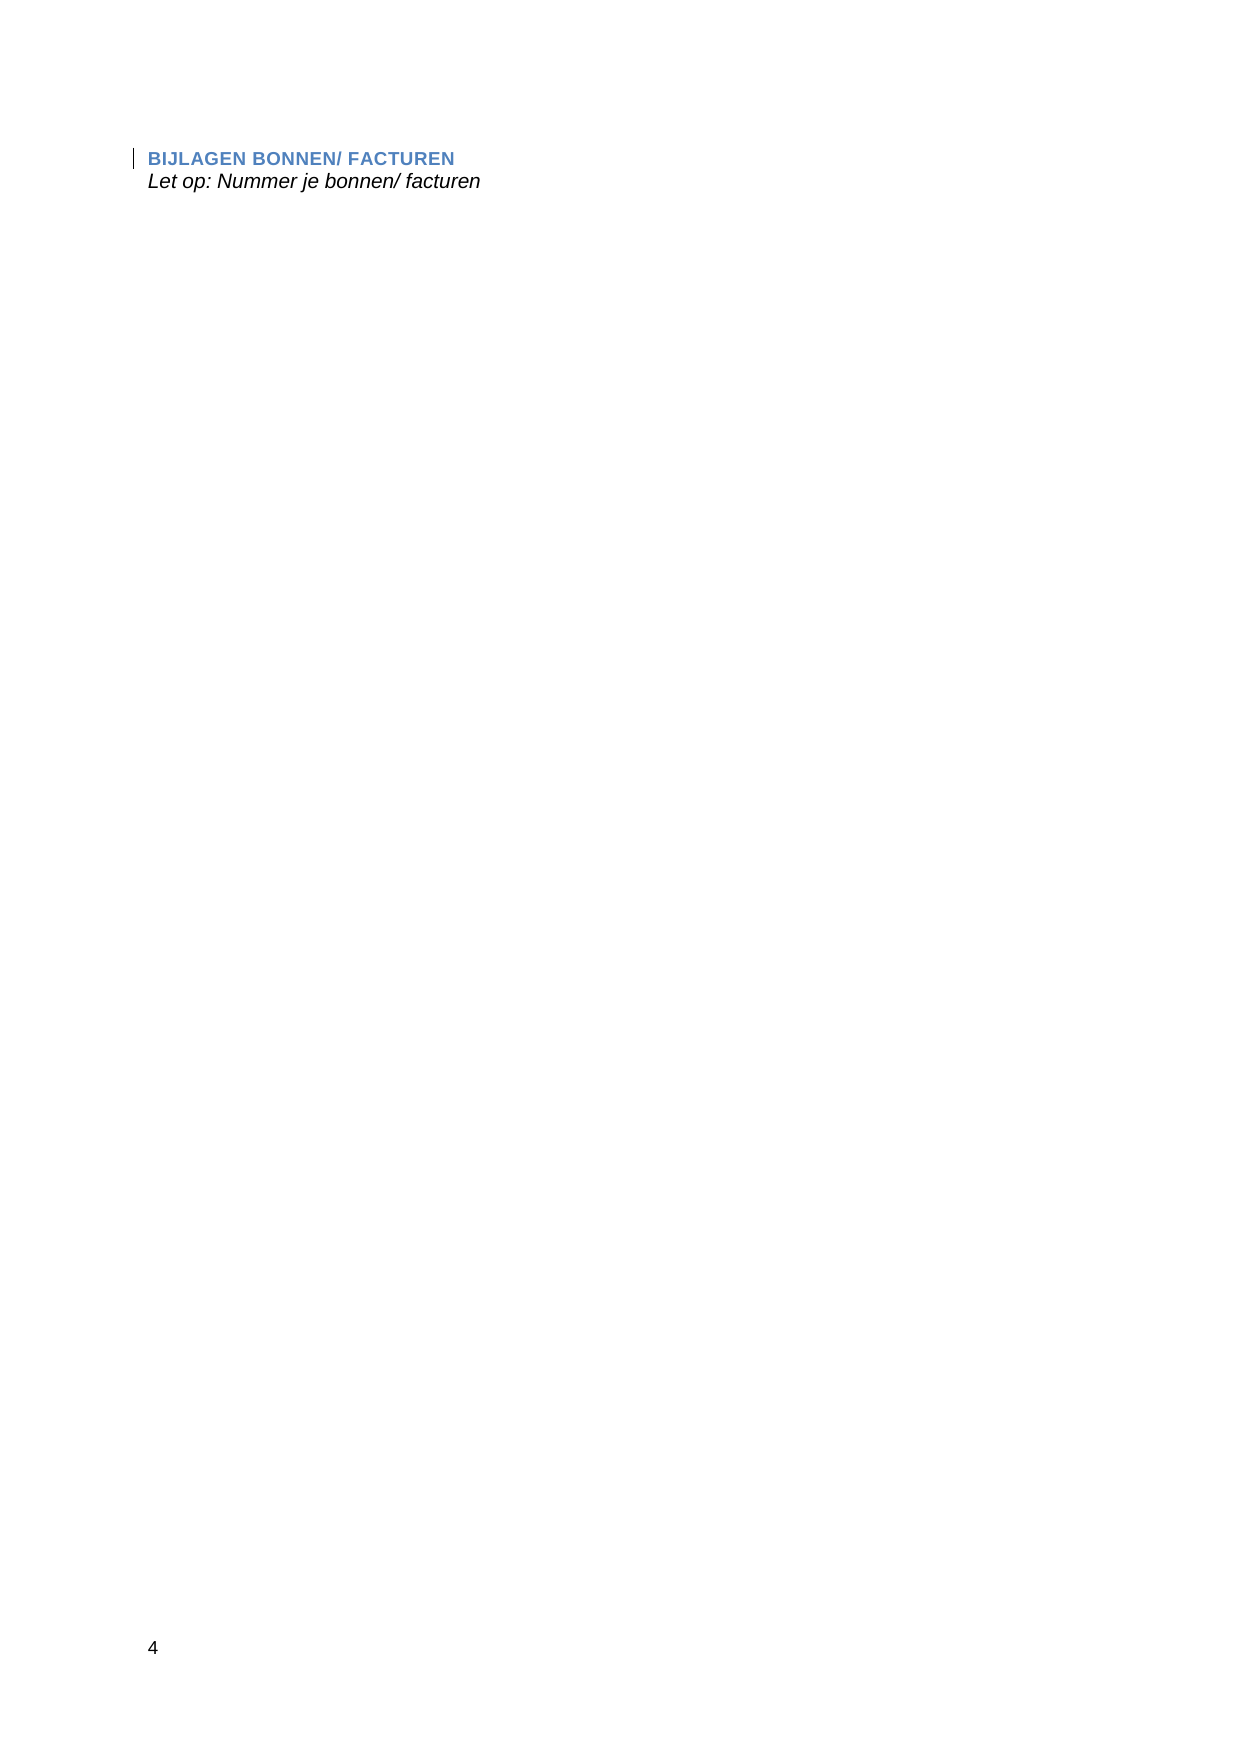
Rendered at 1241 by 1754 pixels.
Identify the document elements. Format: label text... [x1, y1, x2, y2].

text BIJLAGEN BONNEN/ FACTUREN Let op: Nummer je bonnen/ facturen [148, 148, 1092, 193]
